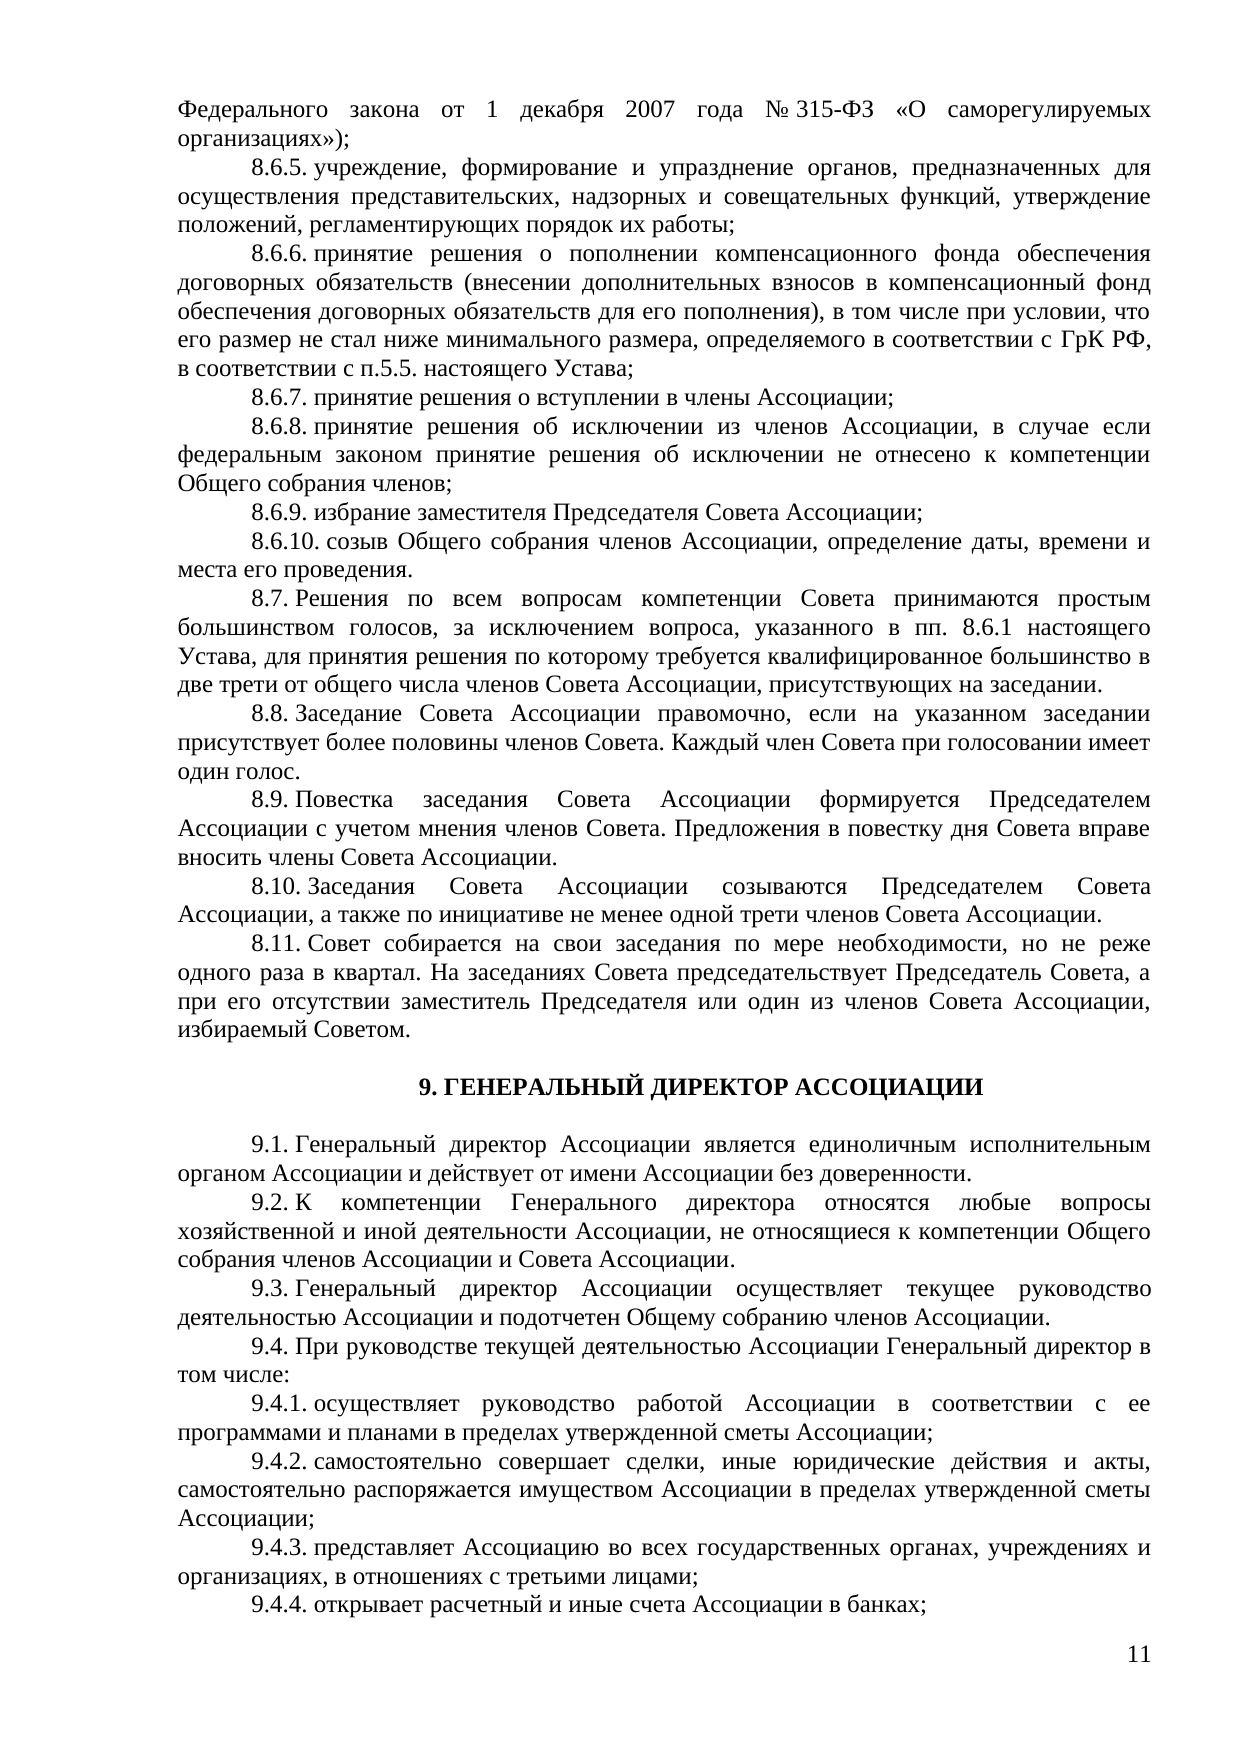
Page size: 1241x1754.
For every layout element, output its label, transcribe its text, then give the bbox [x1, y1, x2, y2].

text 8.6.7. принятие решения о вступлении в члены Ассоциации; [177, 382, 1152, 411]
text 9.1. Генеральный директор Ассоциации является единоличным исполнительным органом Ассоциации и действует от имени Ассоциации без доверенности. [177, 1129, 1152, 1187]
text 9.3. Генеральный директор Ассоциации осуществляет текущее руководство деятельностью Ассоциации и подотчетен Общему собранию членов Ассоциации. [177, 1273, 1152, 1331]
text 8.6.8. принятие решения об исключении из членов Ассоциации, в случае если федеральным законом принятие решения об исключении не отнесено к компетенции Общего собрания членов; [177, 411, 1152, 497]
text 9.4. При руководстве текущей деятельностью Ассоциации Генеральный директор в том числе: [177, 1331, 1152, 1388]
text 9.4.4. открывает расчетный и иные счета Ассоциации в банках; [177, 1589, 1152, 1618]
text 9.4.3. представляет Ассоциацию во всех государственных органах, учреждениях и организациях, в отношениях с третьими лицами; [177, 1532, 1152, 1589]
text 9.4.1. осуществляет руководство работой Ассоциации в соответствии с ее программами и планами в пределах утвержденной сметы Ассоциации; [177, 1388, 1152, 1446]
text 8.11. Совет собирается на свои заседания по мере необходимости, но не реже одного раза в квартал. На заседаниях Совета председательствует Председатель Совета, а при его отсутствии заместитель Председателя или один из членов Совета Ассоциации, избираемый Советом. [177, 928, 1152, 1043]
text 8.6.5. учреждение, формирование и упразднение органов, предназначенных для осуществления представительских, надзорных и совещательных функций, утверждение положений, регламентирующих порядок их работы; [177, 152, 1152, 238]
text 8.6.9. избрание заместителя Председателя Совета Ассоциации; [177, 497, 1152, 526]
text 8.6.6. принятие решения о пополнении компенсационного фонда обеспечения договорных обязательств (внесении дополнительных взносов в компенсационный фонд обеспечения договорных обязательств для его пополнения), в том числе при условии, что его размер не стал ниже минимального размера, определяемого в соответствии с ГрК РФ, в соответствии с п.5.5. настоящего Устава; [177, 238, 1152, 382]
text 8.8. Заседание Совета Ассоциации правомочно, если на указанном заседании присутствует более половины членов Совета. Каждый член Совета при голосовании имеет один голос. [177, 698, 1152, 784]
text 9.2. К компетенции Генерального директора относятся любые вопросы хозяйственной и иной деятельности Ассоциации, не относящиеся к компетенции Общего собрания членов Ассоциации и Совета Ассоциации. [177, 1187, 1152, 1273]
text 9. ГЕНЕРАЛЬНЫЙ ДИРЕКТОР АССОЦИАЦИИ [177, 1072, 1152, 1101]
text 8.10. Заседания Совета Ассоциации созываются Председателем Совета Ассоциации, а также по инициативе не менее одной трети членов Совета Ассоциации. [177, 871, 1152, 928]
text 9.4.2. самостоятельно совершает сделки, иные юридические действия и акты, самостоятельно распоряжается имуществом Ассоциации в пределах утвержденной сметы Ассоциации; [177, 1446, 1152, 1532]
text 8.6.10. созыв Общего собрания членов Ассоциации, определение даты, времени и места его проведения. [177, 526, 1152, 583]
text 8.7. Решения по всем вопросам компетенции Совета принимаются простым большинством голосов, за исключением вопроса, указанного в пп. 8.6.1 настоящего Устава, для принятия решения по которому требуется квалифицированное большинство в две трети от общего числа членов Совета Ассоциации, присутствующих на заседании. [177, 583, 1152, 698]
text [177, 94, 1152, 152]
text 8.9. Повестка заседания Совета Ассоциации формируется Председателем Ассоциации с учетом мнения членов Совета. Предложения в повестку дня Совета вправе вносить члены Совета Ассоциации. [177, 784, 1152, 871]
